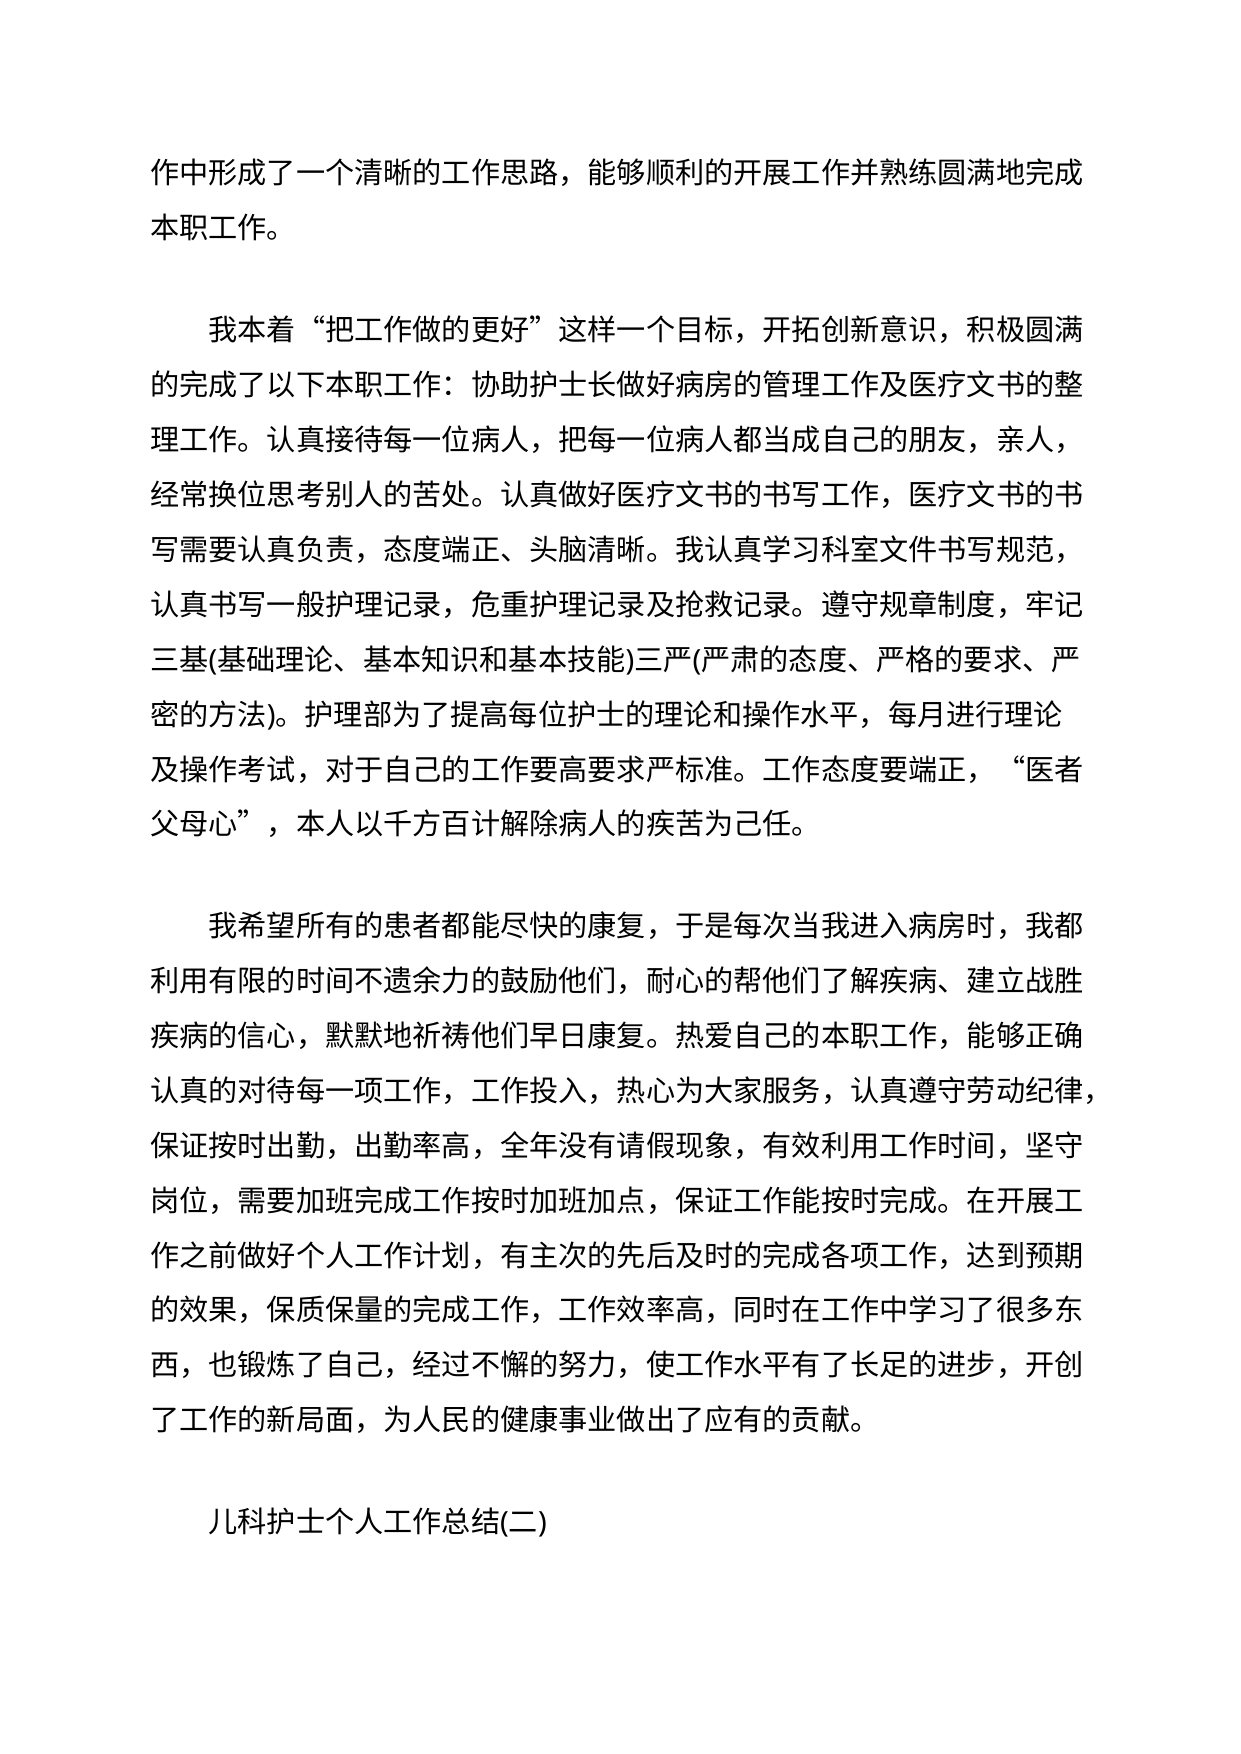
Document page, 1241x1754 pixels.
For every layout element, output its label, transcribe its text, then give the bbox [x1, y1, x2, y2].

text 我本着“把工作做的更好”这样一个目标，开拓创新意识，积极圆满的完成了以下本职工作：协助护士长做好病房的管理工作及医疗文书的整理工作。认真接待每一位病人，把每一位病人都当成自己的朋友，亲人，经常换位思考别人的苦处。认真做好医疗文书的书写工作，医疗文书的书写需要认真负责，态度端正、头脑清晰。我认真学习科室文件书写规范，认真书写一般护理记录，危重护理记录及抢救记录。遵守规章制度，牢记三基(基础理论、基本知识和基本技能)三严(严肃的态度、严格的要求、严密的方法)。护理部为了提高每位护士的理论和操作水平，每月进行理论及操作考试，对于自己的工作要高要求严标准。工作态度要端正，“医者父母心”，本人以千方百计解除病人的疾苦为己任。 [150, 307, 1090, 843]
text 儿科护士个人工作总结(二) [150, 1498, 1090, 1541]
text 我希望所有的患者都能尽快的康复，于是每次当我进入病房时，我都利用有限的时间不遗余力的鼓励他们，耐心的帮他们了解疾病、建立战胜疾病的信心，默默地祈祷他们早日康复。热爱自己的本职工作，能够正确认真的对待每一项工作，工作投入，热心为大家服务，认真遵守劳动纪律，保证按时出勤，出勤率高，全年没有请假现象，有效利用工作时间，坚守岗位，需要加班完成工作按时加班加点，保证工作能按时完成。在开展工作之前做好个人工作计划，有主次的先后及时的完成各项工作，达到预期的效果，保质保量的完成工作，工作效率高，同时在工作中学习了很多东西，也锻炼了自己，经过不懈的努力，使工作水平有了长足的进步，开创了工作的新局面，为人民的健康事业做出了应有的贡献。 [150, 903, 1090, 1439]
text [150, 150, 1090, 247]
